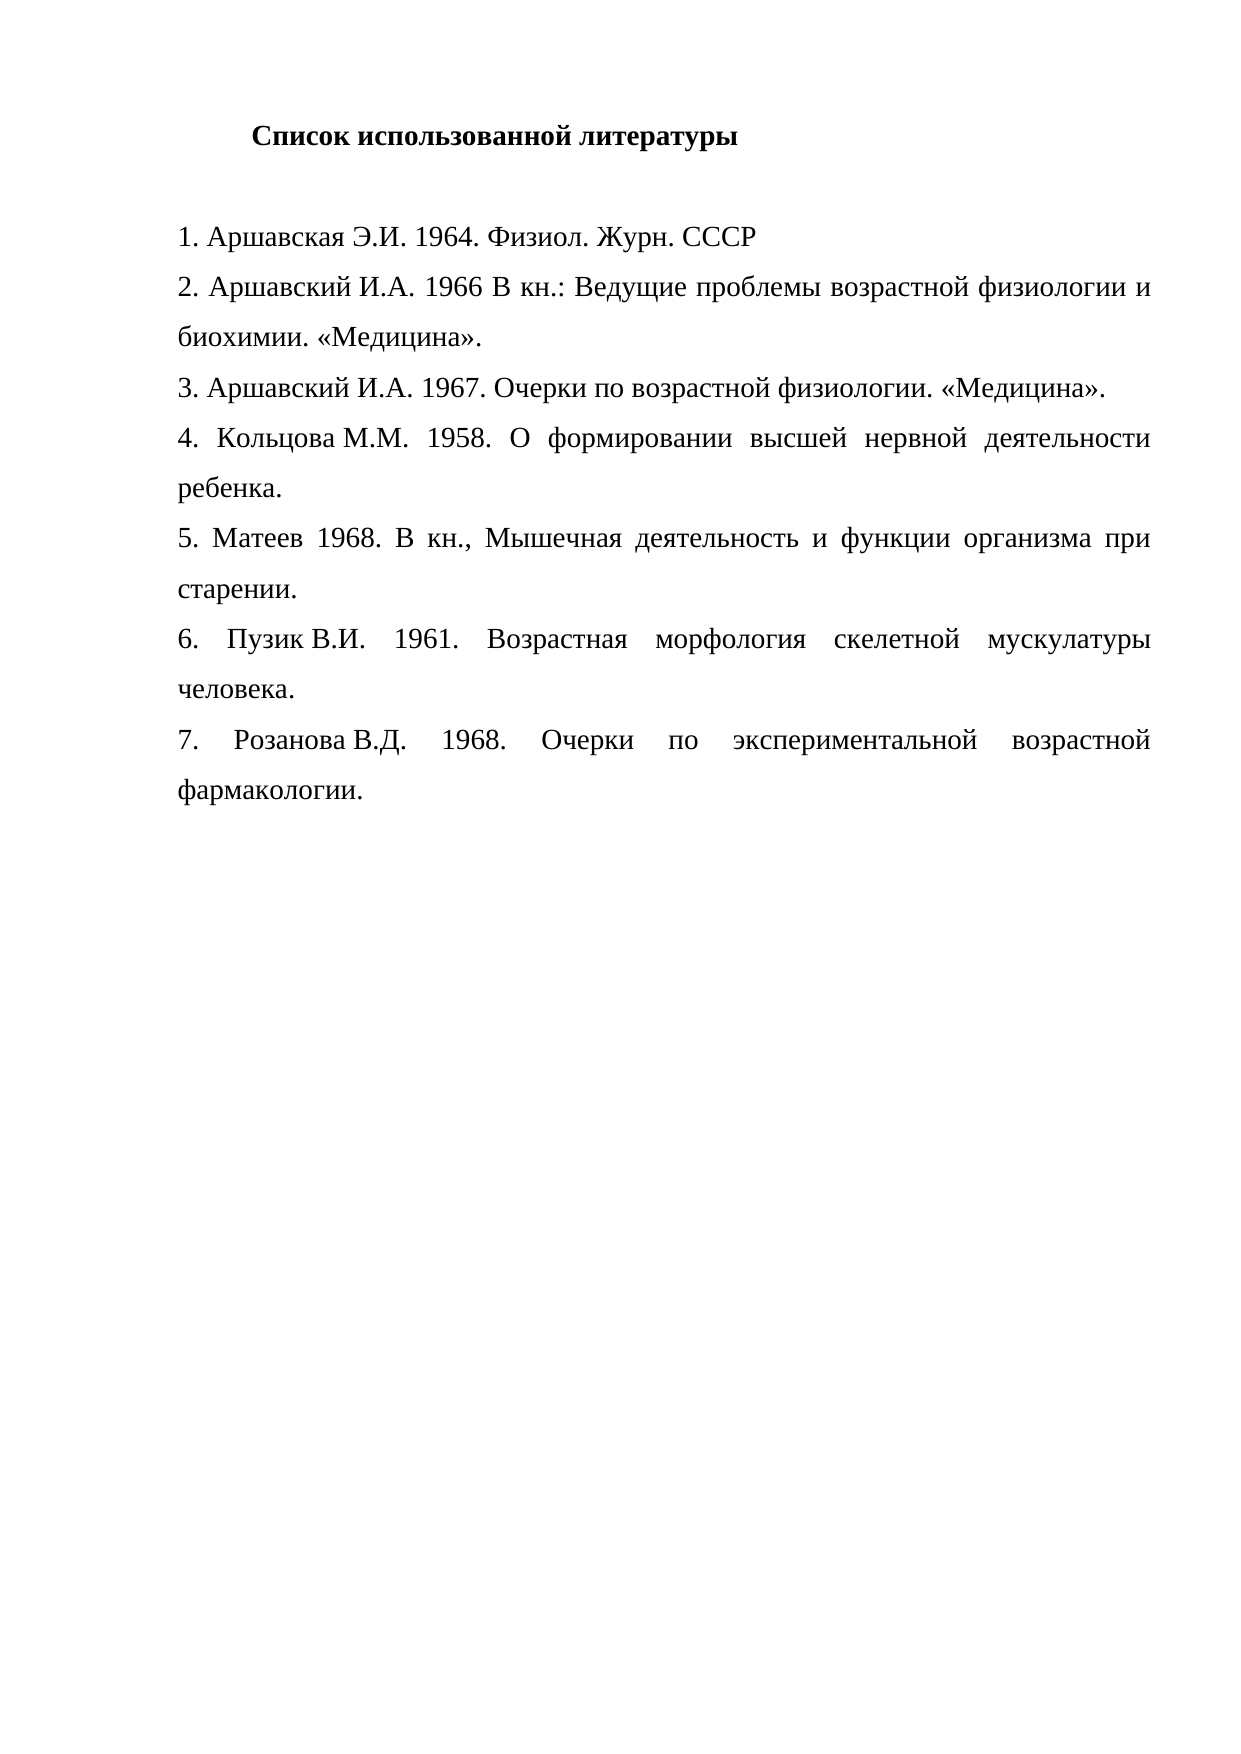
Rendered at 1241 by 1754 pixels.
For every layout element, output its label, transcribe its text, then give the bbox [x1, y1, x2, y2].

text Список использованной литературы [177, 118, 1152, 152]
text 6. Пузик В.И. 1961. Возрастная морфология скелетной мускулатуры человека. [177, 621, 1152, 705]
text 4. Кольцова М.М. 1958. О формировании высшей нервной деятельности ребенка. [177, 420, 1152, 504]
text 2. Аршавский И.А. 1966 В кн.: Ведущие проблемы возрастной физиологии и биохимии. «Медицина». [177, 269, 1152, 353]
text 3. Аршавский И.А. 1967. Очерки по возрастной физиологии. «Медицина». [177, 370, 1152, 403]
text 5. Матеев 1968. В кн., Мышечная деятельность и функции организма при старении. [177, 521, 1152, 604]
text 7. Розанова В.Д. 1968. Очерки по экспериментальной возрастной фармакологии. [177, 722, 1152, 806]
text 1. Аршавская Э.И. 1964. Физиол. Журн. СССР [177, 219, 1152, 252]
